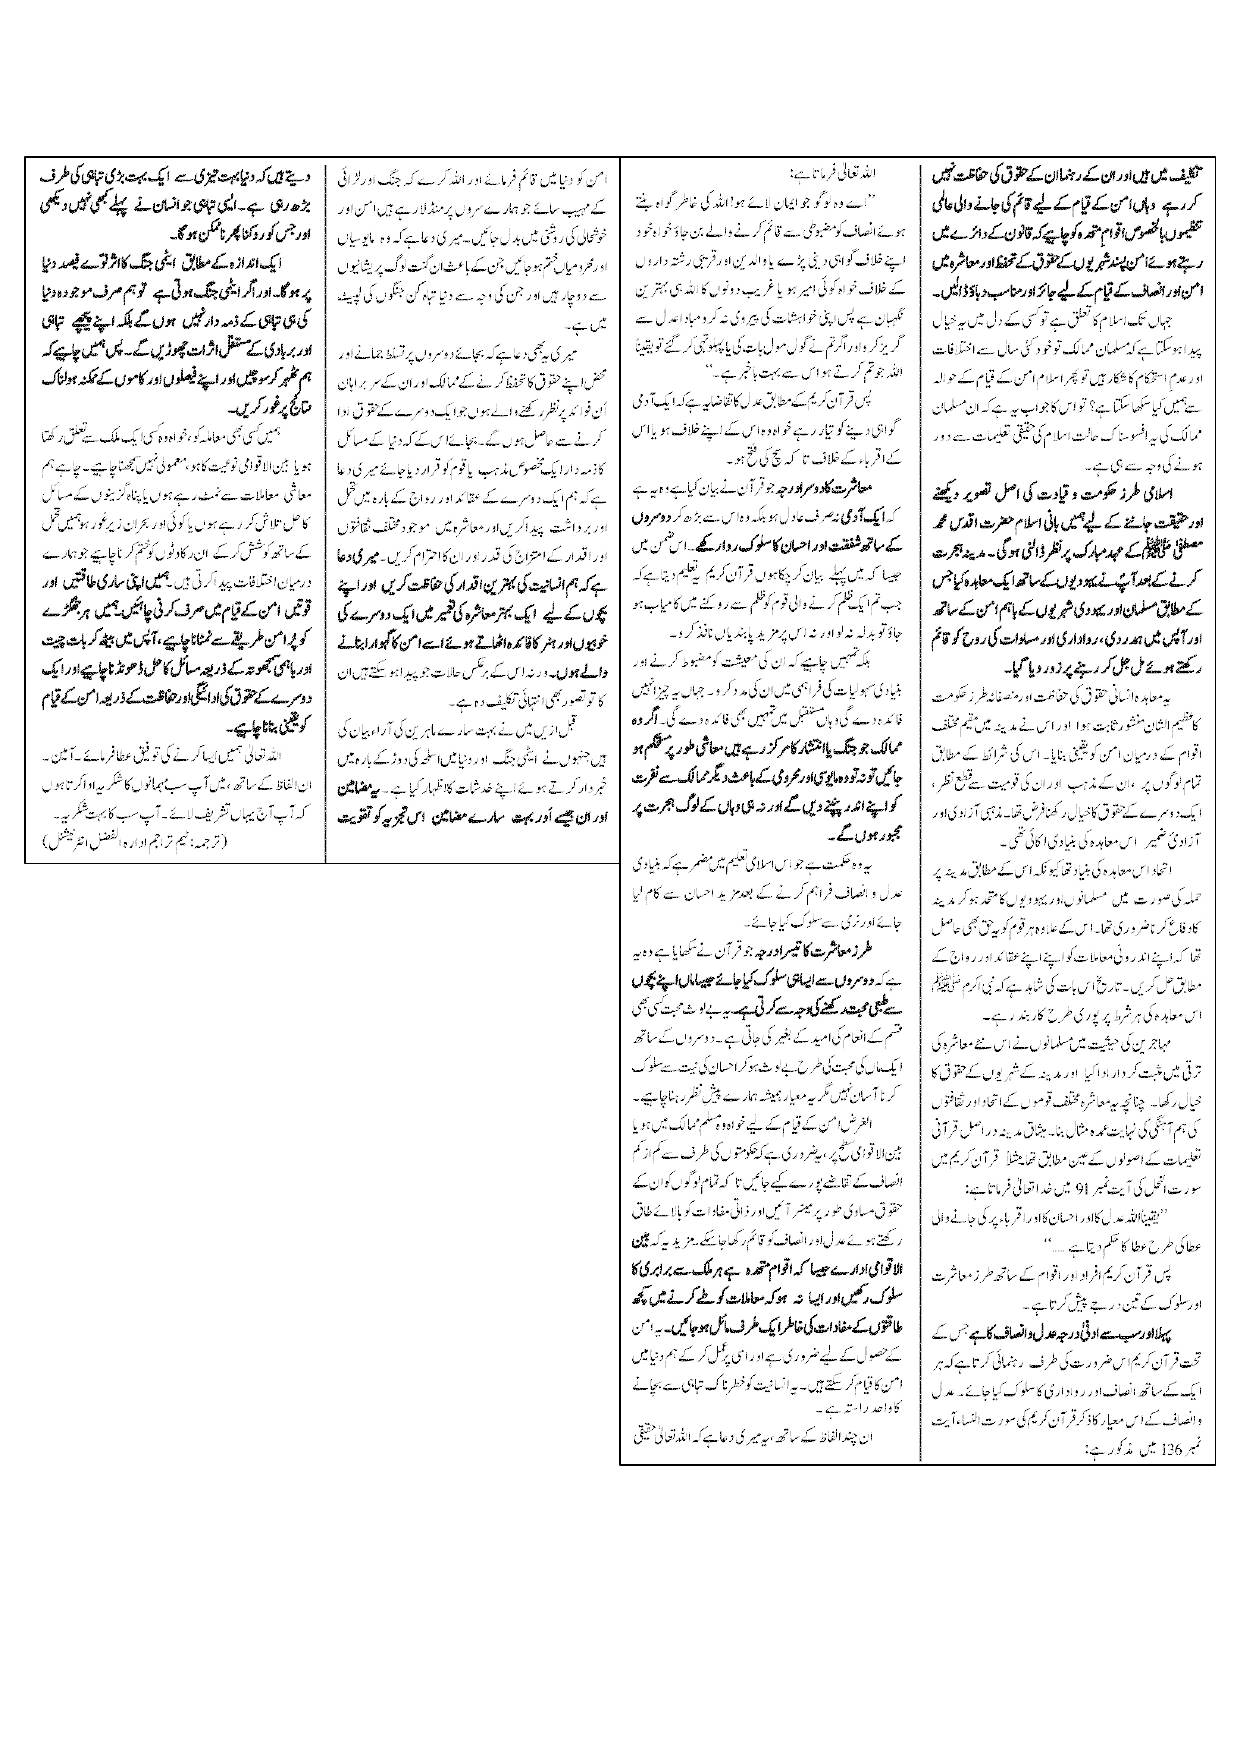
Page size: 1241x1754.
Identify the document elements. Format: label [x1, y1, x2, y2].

picture [621, 158, 1215, 1464]
picture [26, 158, 619, 863]
